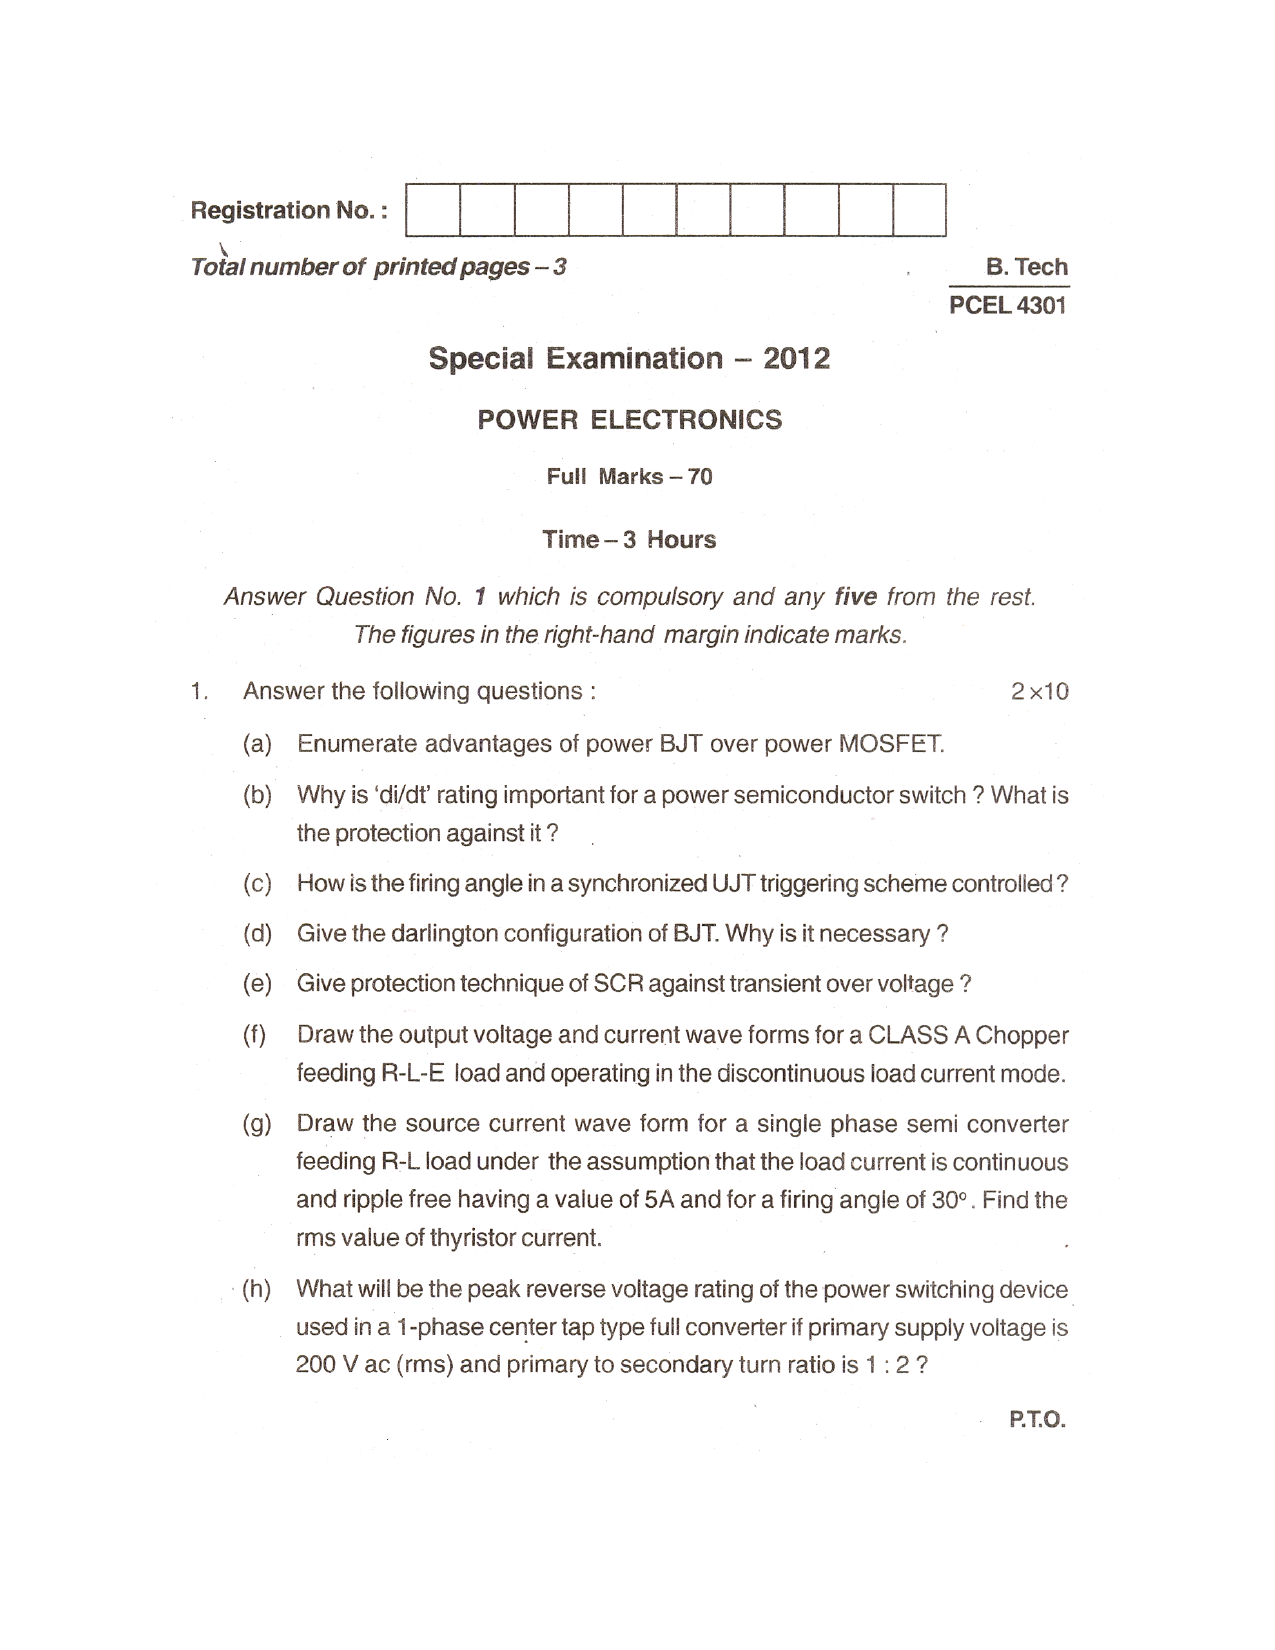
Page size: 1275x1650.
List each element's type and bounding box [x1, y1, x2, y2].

picture [150, 150, 1125, 1465]
